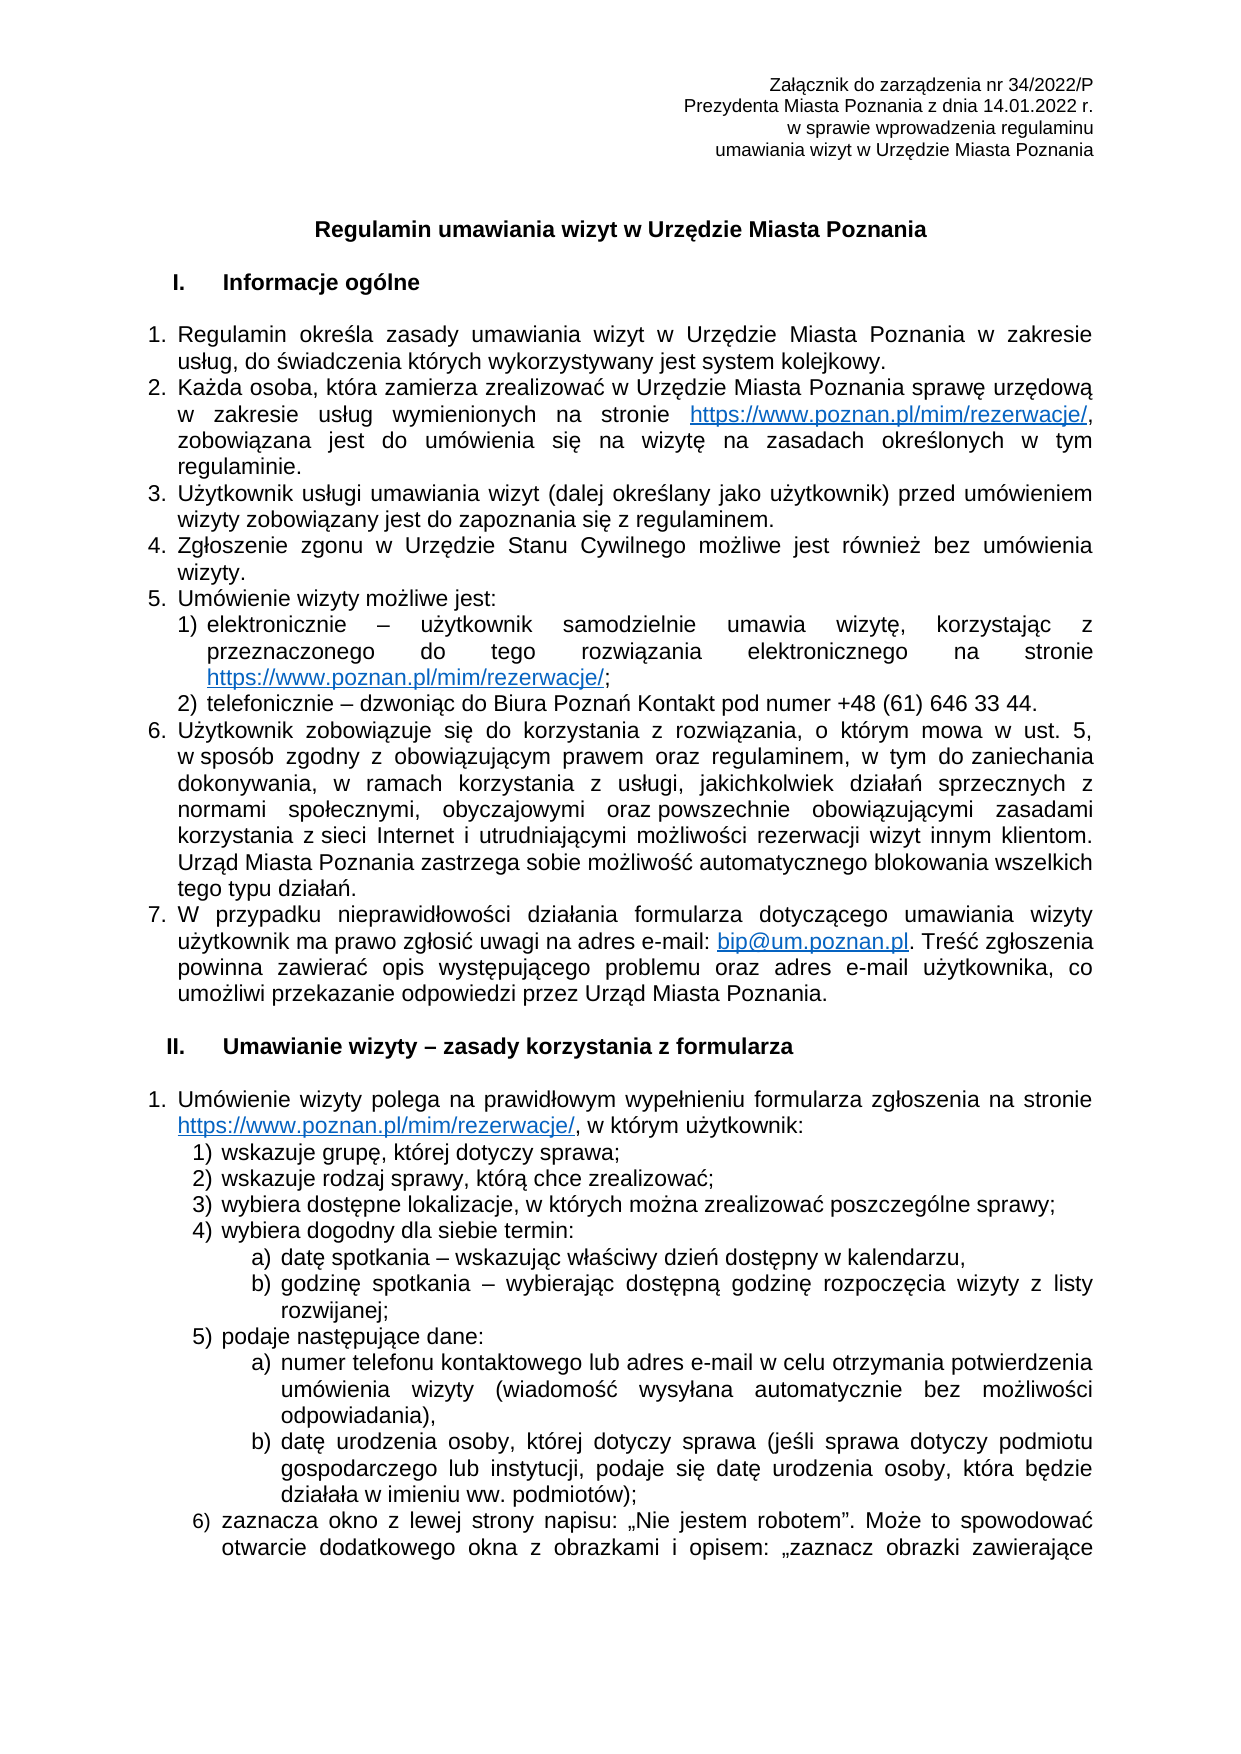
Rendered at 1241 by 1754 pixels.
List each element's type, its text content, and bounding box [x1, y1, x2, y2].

list Umówienie wizyty polega na prawidłowym wypełnieniu formularza zgłoszenia na stronie https://www.poznan.pl/mim/rezerwacje/, w którym użytkownik: [148, 1086, 1093, 1138]
list podaje następujące dane: [192, 1323, 1093, 1349]
list wskazuje grupę, której dotyczy sprawa; [192, 1138, 1093, 1165]
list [192, 1507, 1093, 1560]
list Umówienie wizyty możliwe jest: [148, 585, 1093, 611]
list Zgłoszenie zgonu w Urzędzie Stanu Cywilnego możliwe jest również bez umówienia wizyty. [148, 532, 1093, 585]
list wybiera dogodny dla siebie termin: [192, 1217, 1093, 1244]
list Informacje ogólne [185, 269, 1093, 295]
list Regulamin określa zasady umawiania wizyt w Urzędzie Miasta Poznania w zakresie usług, do świadczenia których wykorzystywany jest system kolejkowy. [148, 321, 1093, 374]
list Użytkownik usługi umawiania wizyt (dalej określany jako użytkownik) przed umówieniem wizyty zobowiązany jest do zapoznania się z regulaminem. [148, 479, 1093, 532]
list wskazuje rodzaj sprawy, którą chce zrealizować; [192, 1165, 1093, 1191]
list Każda osoba, która zamierza zrealizować w Urzędzie Miasta Poznania sprawę urzędową w zakresie usług wymienionych na stronie https://www.poznan.pl/mim/rezerwacje/, zobowiązana jest do umówienia się na wizytę na zasadach określonych w tym regulaminie. [148, 374, 1093, 479]
list datę urodzenia osoby, której dotyczy sprawa (jeśli sprawa dotyczy podmiotu gospodarczego lub instytucji, podaje się datę urodzenia osoby, która będzie działała w imieniu ww. podmiotów); [251, 1428, 1093, 1507]
list wybiera dostępne lokalizacje, w których można zrealizować poszczególne sprawy; [192, 1191, 1093, 1217]
text Regulamin umawiania wizyt w Urzędzie Miasta Poznania [148, 216, 1093, 242]
list Użytkownik zobowiązuje się do korzystania z rozwiązania, o którym mowa w ust. 5, w sposób zgodny z obowiązującym prawem oraz regulaminem, w tym do zaniechania dokonywania, w ramach korzystania z usługi, jakichkolwiek działań sprzecznych z normami społecznymi, obyczajowymi oraz powszechnie obowiązującymi zasadami korzystania z sieci Internet i utrudniającymi możliwości rezerwacji wizyt innym klientom. Urząd Miasta Poznania zastrzega sobie możliwość automatycznego blokowania wszelkich tego typu działań. [148, 717, 1093, 901]
list datę spotkania – wskazując właściwy dzień dostępny w kalendarzu, [251, 1244, 1093, 1270]
list elektronicznie – użytkownik samodzielnie umawia wizytę, korzystając z przeznaczonego do tego rozwiązania elektronicznego na stronie https://www.poznan.pl/mim/rezerwacje/; [177, 611, 1093, 690]
list W przypadku nieprawidłowości działania formularza dotyczącego umawiania wizyty użytkownik ma prawo zgłosić uwagi na adres e-mail: bip@um.poznan.pl. Treść zgłoszenia powinna zawierać opis występującego problemu oraz adres e-mail użytkownika, co umożliwi przekazanie odpowiedzi przez Urząd Miasta Poznania. [148, 901, 1093, 1007]
list telefonicznie – dzwoniąc do Biura Poznań Kontakt pod numer +48 (61) 646 33 44. [177, 690, 1093, 717]
list numer telefonu kontaktowego lub adres e-mail w celu otrzymania potwierdzenia umówienia wizyty (wiadomość wysyłana automatycznie bez możliwości odpowiadania), [251, 1349, 1093, 1428]
list godzinę spotkania – wybierając dostępną godzinę rozpoczęcia wizyty z listy rozwijanej; [251, 1270, 1093, 1323]
list Umawianie wizyty – zasady korzystania z formularza [185, 1033, 1093, 1059]
